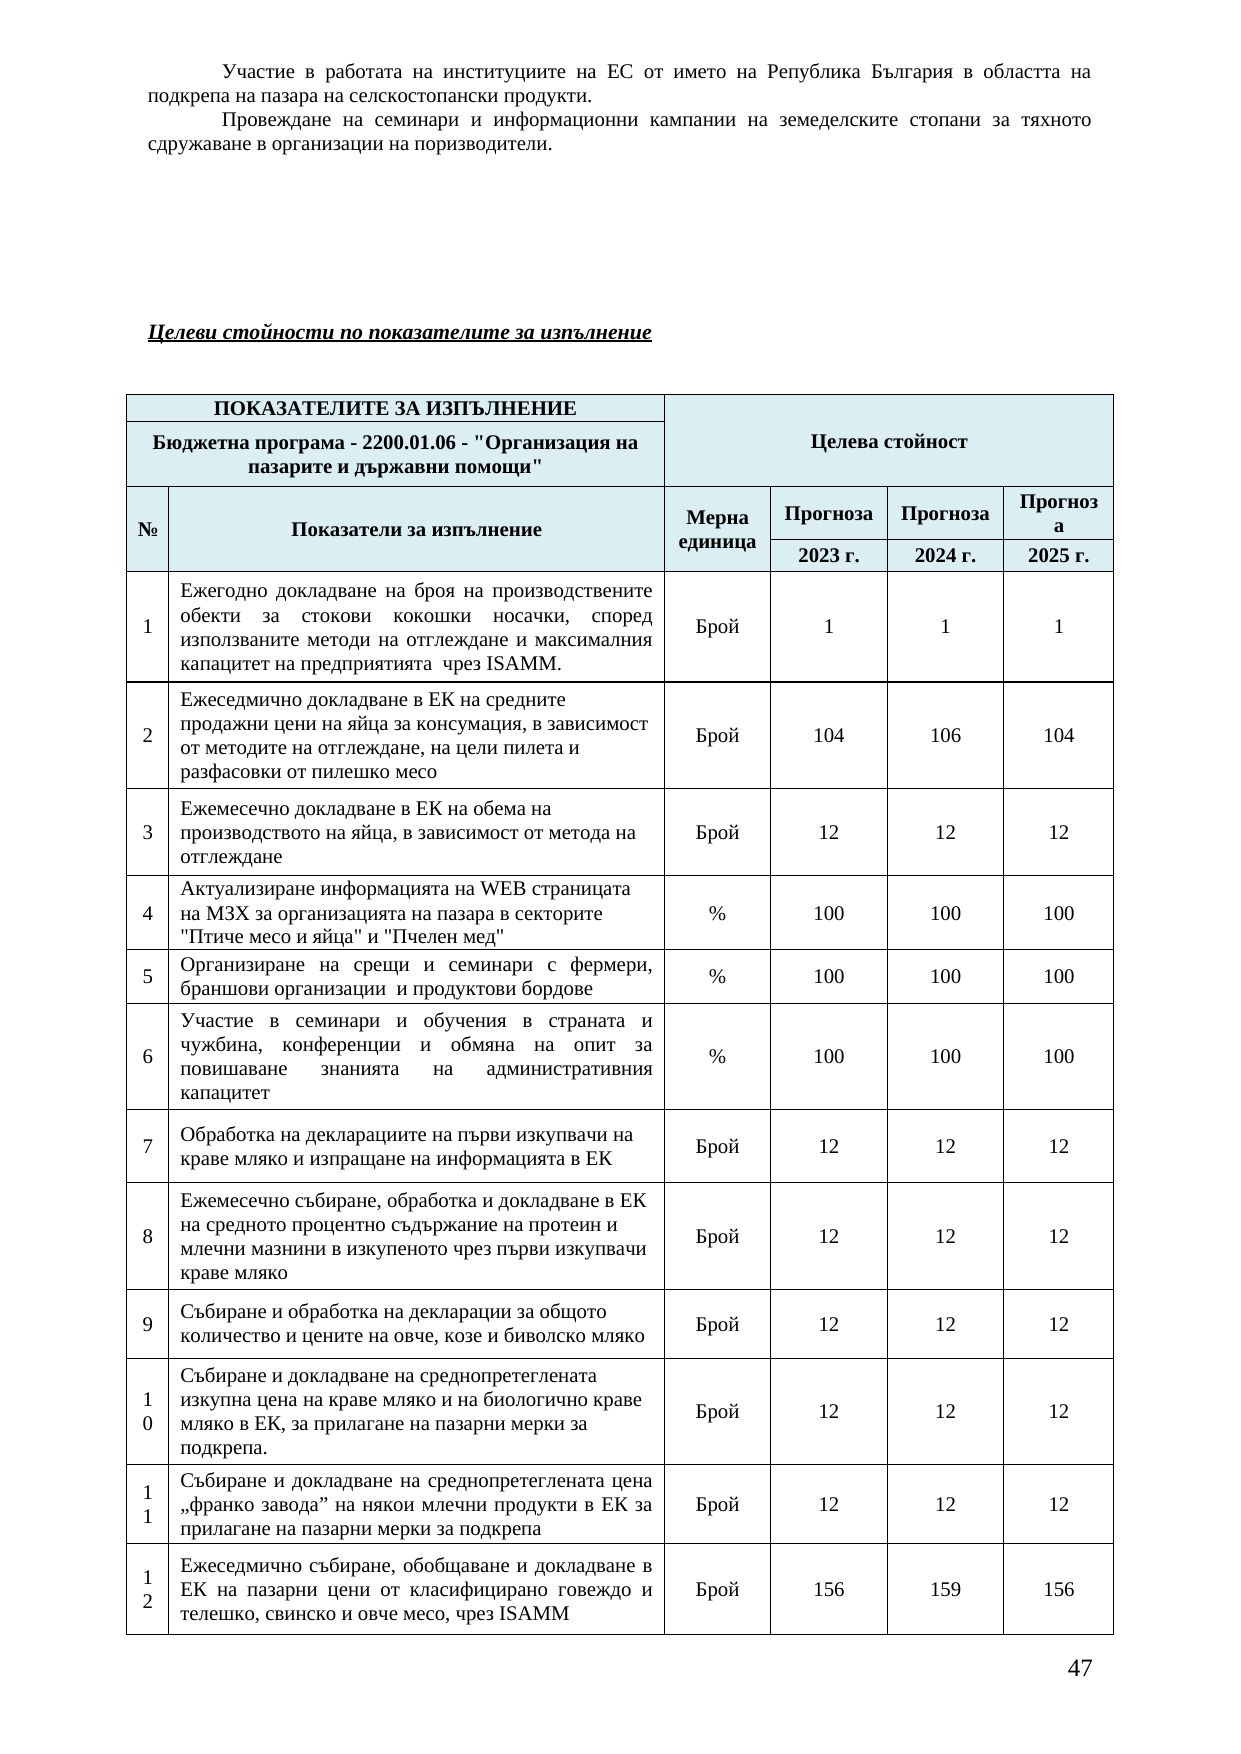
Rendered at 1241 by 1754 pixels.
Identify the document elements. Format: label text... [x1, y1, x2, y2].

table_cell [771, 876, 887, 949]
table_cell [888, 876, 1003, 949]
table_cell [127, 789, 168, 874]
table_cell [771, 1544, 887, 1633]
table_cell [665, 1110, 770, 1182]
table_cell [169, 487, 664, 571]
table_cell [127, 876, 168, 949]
text Участие в работата на институциите на ЕС от името на Република България в областта на подкрепа на пазара на селскостопански продукти. [148, 59, 1092, 107]
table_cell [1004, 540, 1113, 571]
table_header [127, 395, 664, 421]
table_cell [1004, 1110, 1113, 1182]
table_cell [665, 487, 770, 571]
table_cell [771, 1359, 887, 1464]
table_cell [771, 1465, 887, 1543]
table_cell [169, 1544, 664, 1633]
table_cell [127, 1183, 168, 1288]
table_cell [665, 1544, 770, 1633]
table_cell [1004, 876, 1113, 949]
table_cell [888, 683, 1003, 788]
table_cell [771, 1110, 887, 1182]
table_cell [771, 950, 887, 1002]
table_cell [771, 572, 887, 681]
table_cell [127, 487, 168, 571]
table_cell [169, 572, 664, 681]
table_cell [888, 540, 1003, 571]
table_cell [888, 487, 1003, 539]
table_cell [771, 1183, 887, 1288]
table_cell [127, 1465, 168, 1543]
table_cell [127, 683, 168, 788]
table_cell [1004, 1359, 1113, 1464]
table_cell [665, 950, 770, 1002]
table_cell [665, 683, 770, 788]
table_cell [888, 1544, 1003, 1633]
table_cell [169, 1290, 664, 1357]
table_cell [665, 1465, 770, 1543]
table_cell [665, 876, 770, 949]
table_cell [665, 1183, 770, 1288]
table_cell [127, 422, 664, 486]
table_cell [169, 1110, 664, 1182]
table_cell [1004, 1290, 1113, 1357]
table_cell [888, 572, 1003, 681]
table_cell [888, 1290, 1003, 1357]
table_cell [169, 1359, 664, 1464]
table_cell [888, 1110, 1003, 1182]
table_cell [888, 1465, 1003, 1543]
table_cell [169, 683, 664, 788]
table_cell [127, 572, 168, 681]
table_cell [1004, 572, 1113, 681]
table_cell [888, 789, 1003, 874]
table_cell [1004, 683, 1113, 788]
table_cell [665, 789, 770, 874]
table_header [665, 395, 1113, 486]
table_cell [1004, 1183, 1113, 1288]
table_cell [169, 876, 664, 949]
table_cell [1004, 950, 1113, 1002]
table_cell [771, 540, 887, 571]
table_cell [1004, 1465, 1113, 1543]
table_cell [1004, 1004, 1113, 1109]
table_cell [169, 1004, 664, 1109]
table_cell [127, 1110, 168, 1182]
text Целеви стойности по показателите за изпълнение [148, 319, 1092, 344]
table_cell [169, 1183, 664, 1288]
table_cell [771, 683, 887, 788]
text Провеждане на семинари и информационни кампании на земеделските стопани за тяхното сдружаване в организации на поризводители. [148, 107, 1092, 155]
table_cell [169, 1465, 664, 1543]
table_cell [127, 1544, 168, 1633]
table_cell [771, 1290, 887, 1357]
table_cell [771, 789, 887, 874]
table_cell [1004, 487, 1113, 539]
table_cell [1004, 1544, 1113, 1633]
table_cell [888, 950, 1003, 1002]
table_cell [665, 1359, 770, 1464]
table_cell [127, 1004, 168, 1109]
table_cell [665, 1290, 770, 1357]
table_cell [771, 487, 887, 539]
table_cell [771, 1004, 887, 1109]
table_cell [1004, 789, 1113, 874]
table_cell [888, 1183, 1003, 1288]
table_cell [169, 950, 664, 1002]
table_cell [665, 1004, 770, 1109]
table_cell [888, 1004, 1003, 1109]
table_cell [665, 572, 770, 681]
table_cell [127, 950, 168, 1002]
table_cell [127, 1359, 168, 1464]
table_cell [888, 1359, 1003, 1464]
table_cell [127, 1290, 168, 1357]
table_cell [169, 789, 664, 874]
